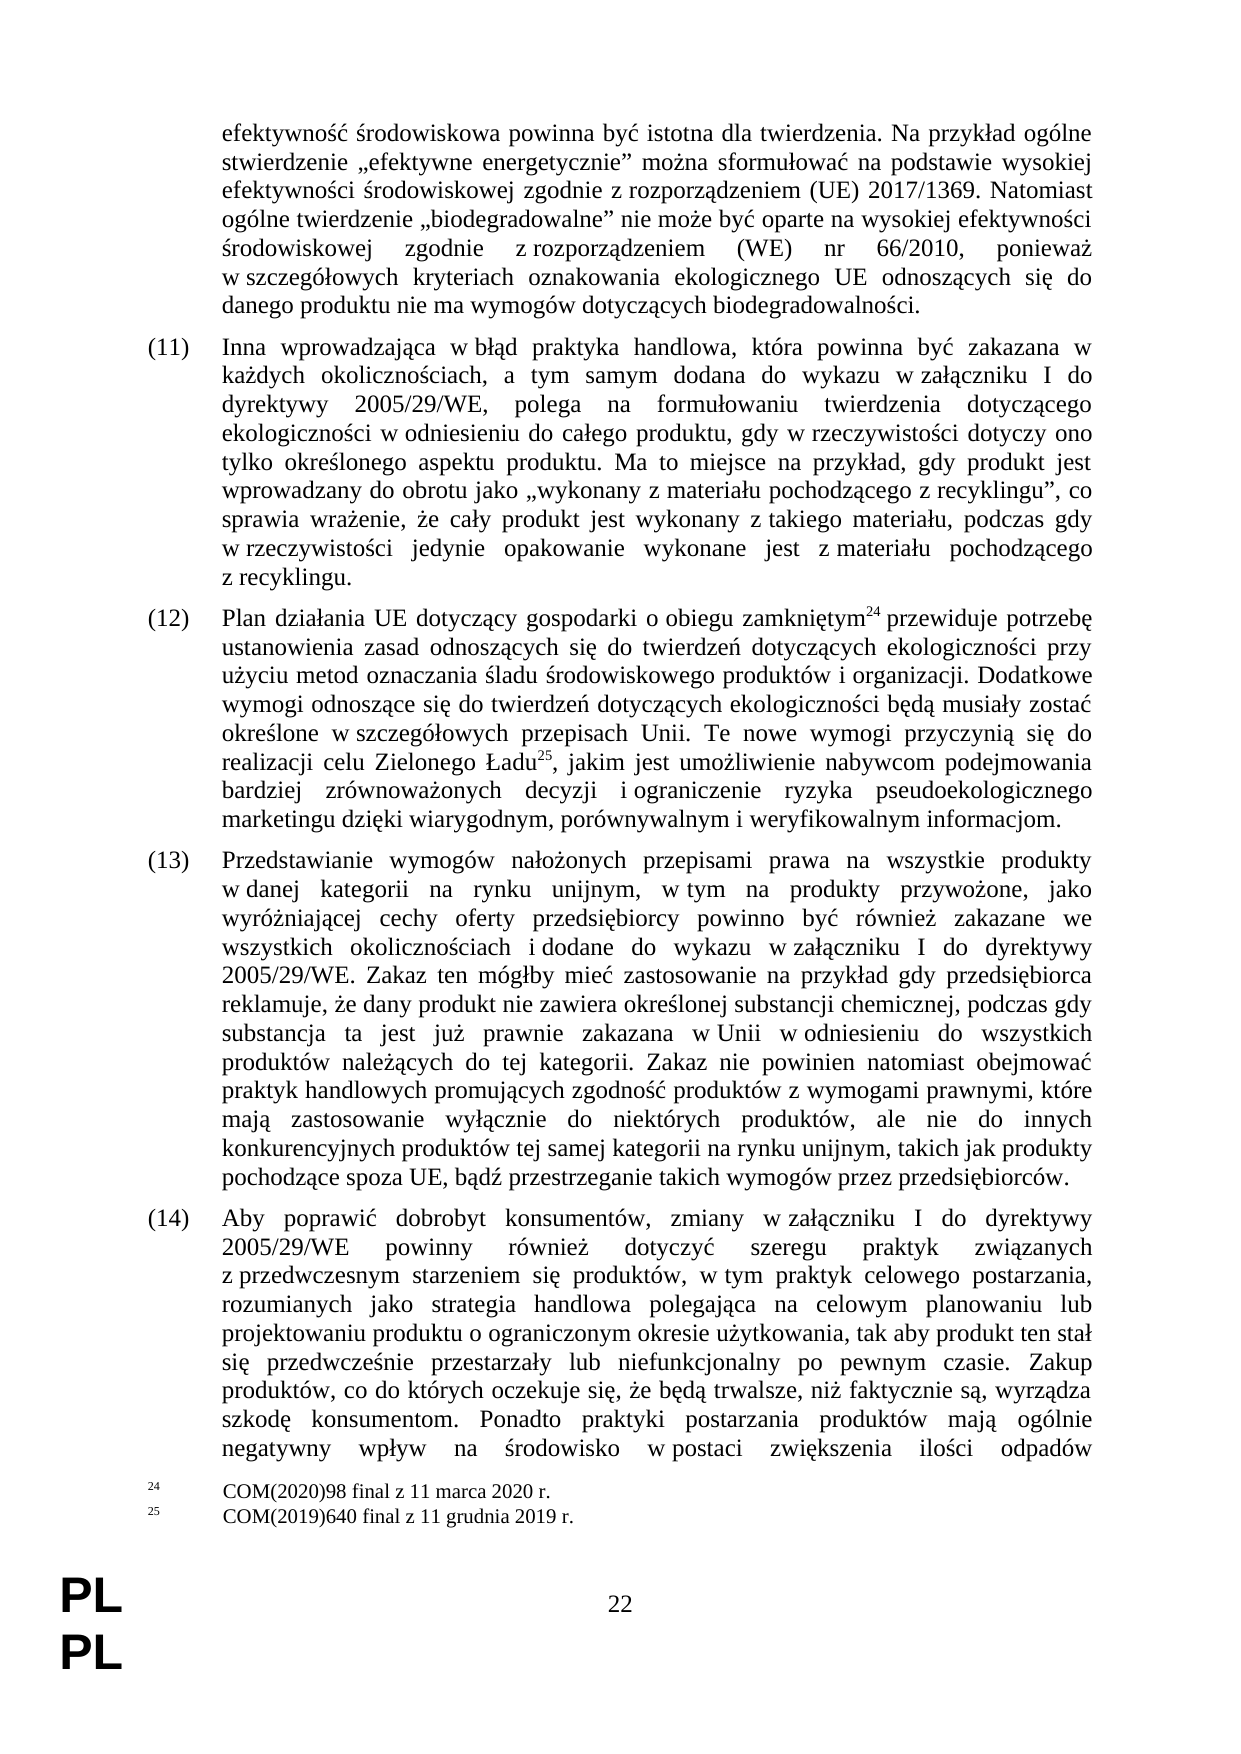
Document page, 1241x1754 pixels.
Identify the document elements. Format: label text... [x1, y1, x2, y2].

text (13) Przedstawianie wymogów nałożonych przepisami prawa na wszystkie produkty w danej kategorii na rynku unijnym, w tym na produkty przywożone, jako wyróżniającej cechy oferty przedsiębiorcy powinno być również zakazane we wszystkich okolicznościach i dodane do wykazu w załączniku I do dyrektywy 2005/29/WE. Zakaz ten mógłby mieć zastosowanie na przykład gdy przedsiębiorca reklamuje, że dany produkt nie zawiera określonej substancji chemicznej, podczas gdy substancja ta jest już prawnie zakazana w Unii w odniesieniu do wszystkich produktów należących do tej kategorii. Zakaz nie powinien natomiast obejmować praktyk handlowych promujących zgodność produktów z wymogami prawnymi, które mają zastosowanie wyłącznie do niektórych produktów, ale nie do innych konkurencyjnych produktów tej samej kategorii na rynku unijnym, takich jak produkty pochodzące spoza UE, bądź przestrzeganie takich wymogów przez przedsiębiorców. [148, 846, 1092, 1191]
text (12) Plan działania UE dotyczący gospodarki o obiegu zamkniętym przewiduje potrzebę ustanowienia zasad odnoszących się do twierdzeń dotyczących ekologiczności przy użyciu metod oznaczania śladu środowiskowego produktów i organizacji. Dodatkowe wymogi odnoszące się do twierdzeń dotyczących ekologiczności będą musiały zostać określone w szczegółowych przepisach Unii. Te nowe wymogi przyczynią się do realizacji celu Zielonego Ładu, jakim jest umożliwienie nabywcom podejmowania bardziej zrównoważonych decyzji i ograniczenie ryzyka pseudoekologicznego marketingu dzięki wiarygodnym, porównywalnym i weryfikowalnym informacjom. [148, 603, 1092, 833]
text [148, 118, 1092, 319]
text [148, 1203, 1092, 1462]
text (11) Inna wprowadzająca w błąd praktyka handlowa, która powinna być zakazana w każdych okolicznościach, a tym samym dodana do wykazu w załączniku I do dyrektywy 2005/29/WE, polega na formułowaniu twierdzenia dotyczącego ekologiczności w odniesieniu do całego produktu, gdy w rzeczywistości dotyczy ono tylko określonego aspektu produktu. Ma to miejsce na przykład, gdy produkt jest wprowadzany do obrotu jako „wykonany z materiału pochodzącego z recyklingu”, co sprawia wrażenie, że cały produkt jest wykonany z takiego materiału, podczas gdy w rzeczywistości jedynie opakowanie wykonane jest z materiału pochodzącego z recyklingu. [148, 332, 1092, 591]
